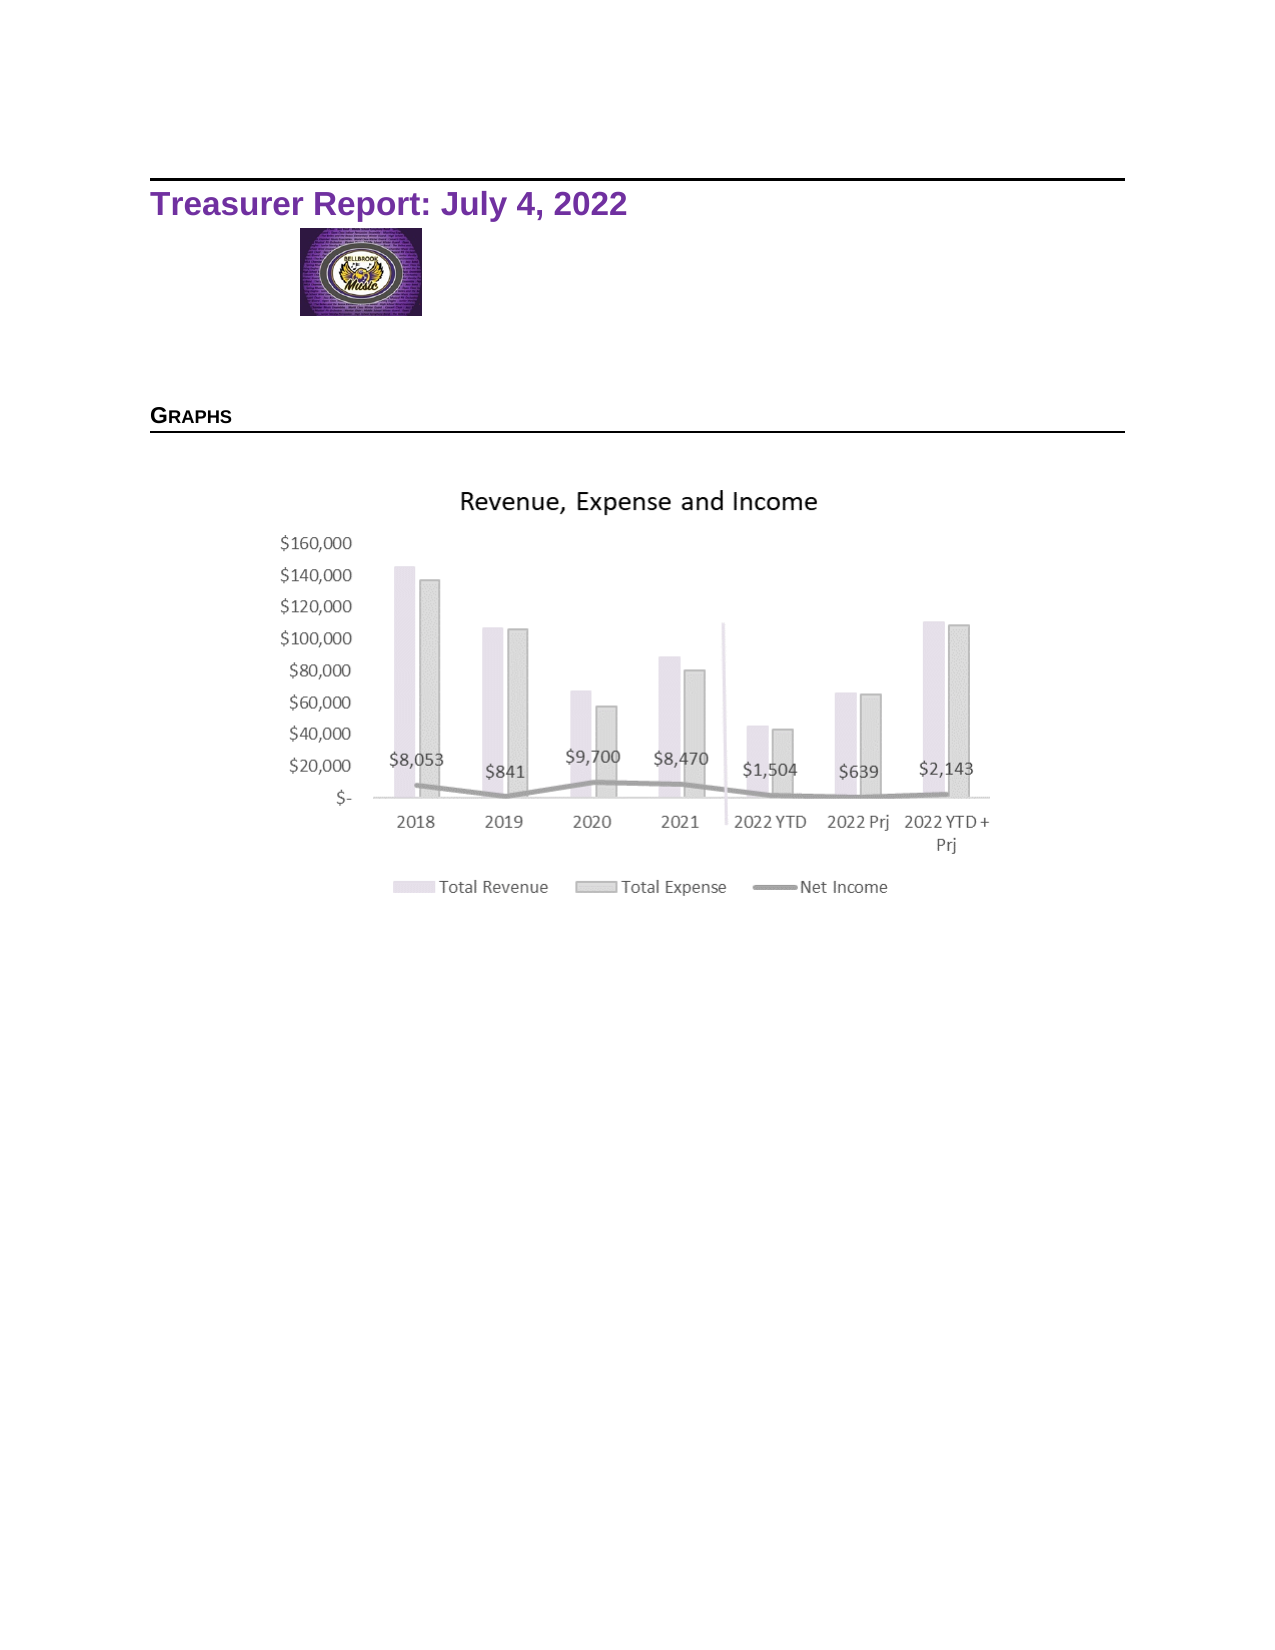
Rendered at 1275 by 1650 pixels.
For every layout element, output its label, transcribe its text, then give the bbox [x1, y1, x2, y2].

text Graphs [150, 402, 1125, 431]
picture [300, 228, 422, 316]
picture [262, 467, 1013, 917]
text Treasurer Report: July 4, 2022 [150, 184, 1125, 322]
